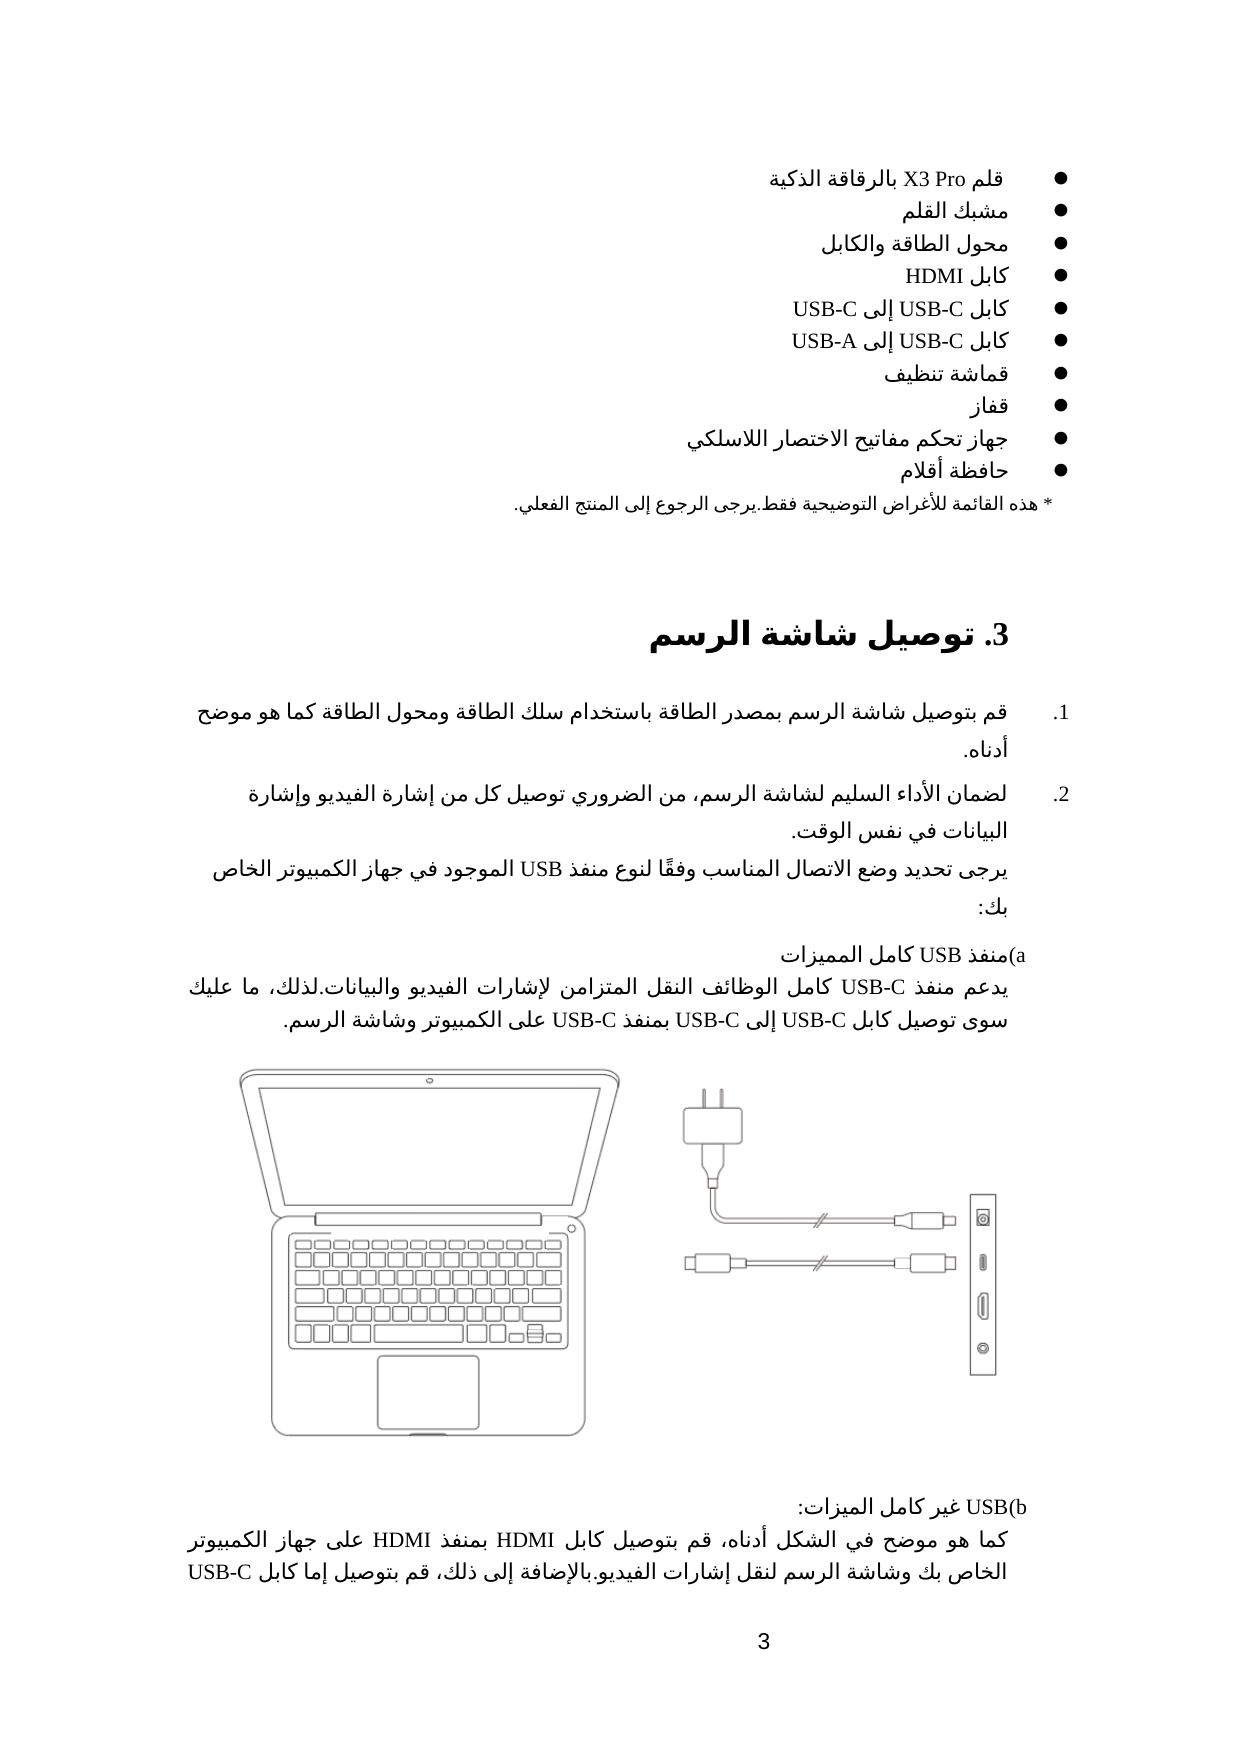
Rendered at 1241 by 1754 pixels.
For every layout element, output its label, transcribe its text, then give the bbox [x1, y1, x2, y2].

list كابل USB-C إلى USB-A [187, 324, 1053, 357]
list كابل HDMI [187, 259, 1053, 292]
list منفذ USB كامل المميزات [187, 938, 1008, 971]
list لضمان الأداء السليم لشاشة الرسم، من الضروري توصيل كل من إشارة الفيديو وإشارة البيانات في نفس الوقت. يرجى تحديد وضع الاتصال المناسب وفقًا لنوع منفذ USB الموجود في جهاز الكمبيوتر الخاص بك: [187, 781, 1053, 919]
list كابل USB-C إلى USB-C [187, 292, 1053, 324]
subtitle 3. توصيل شاشة الرسم [187, 601, 1009, 666]
list قفاز [187, 389, 1053, 422]
list جهاز تحكم مفاتيح الاختصار اللاسلكي [187, 422, 1053, 454]
list * هذه القائمة للأغراض التوضيحية فقط.يرجى الرجوع إلى المنتج الفعلي. [187, 487, 1053, 519]
list حافظة أقلام [187, 454, 1053, 487]
list محول الطاقة والكابل [187, 227, 1053, 259]
list قم بتوصيل شاشة الرسم بمصدر الطاقة باستخدام سلك الطاقة ومحول الطاقة كما هو موضح أدناه. [187, 699, 1053, 762]
list مشبك القلم [187, 194, 1053, 227]
list قلم X3 Pro بالرقاقة الذكية [187, 162, 1053, 194]
picture [187, 1035, 1053, 1461]
list USB غير كامل الميزات: [187, 1491, 1008, 1523]
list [187, 1523, 1008, 1588]
list يدعم منفذ USB-C كامل الوظائف النقل المتزامن لإشارات الفيديو والبيانات.لذلك، ما عليك سوى توصيل كابل USB-C إلى USB-C بمنفذ USB-C على الكمبيوتر وشاشة الرسم. [187, 971, 1008, 1035]
list قماشة تنظيف [187, 357, 1053, 389]
